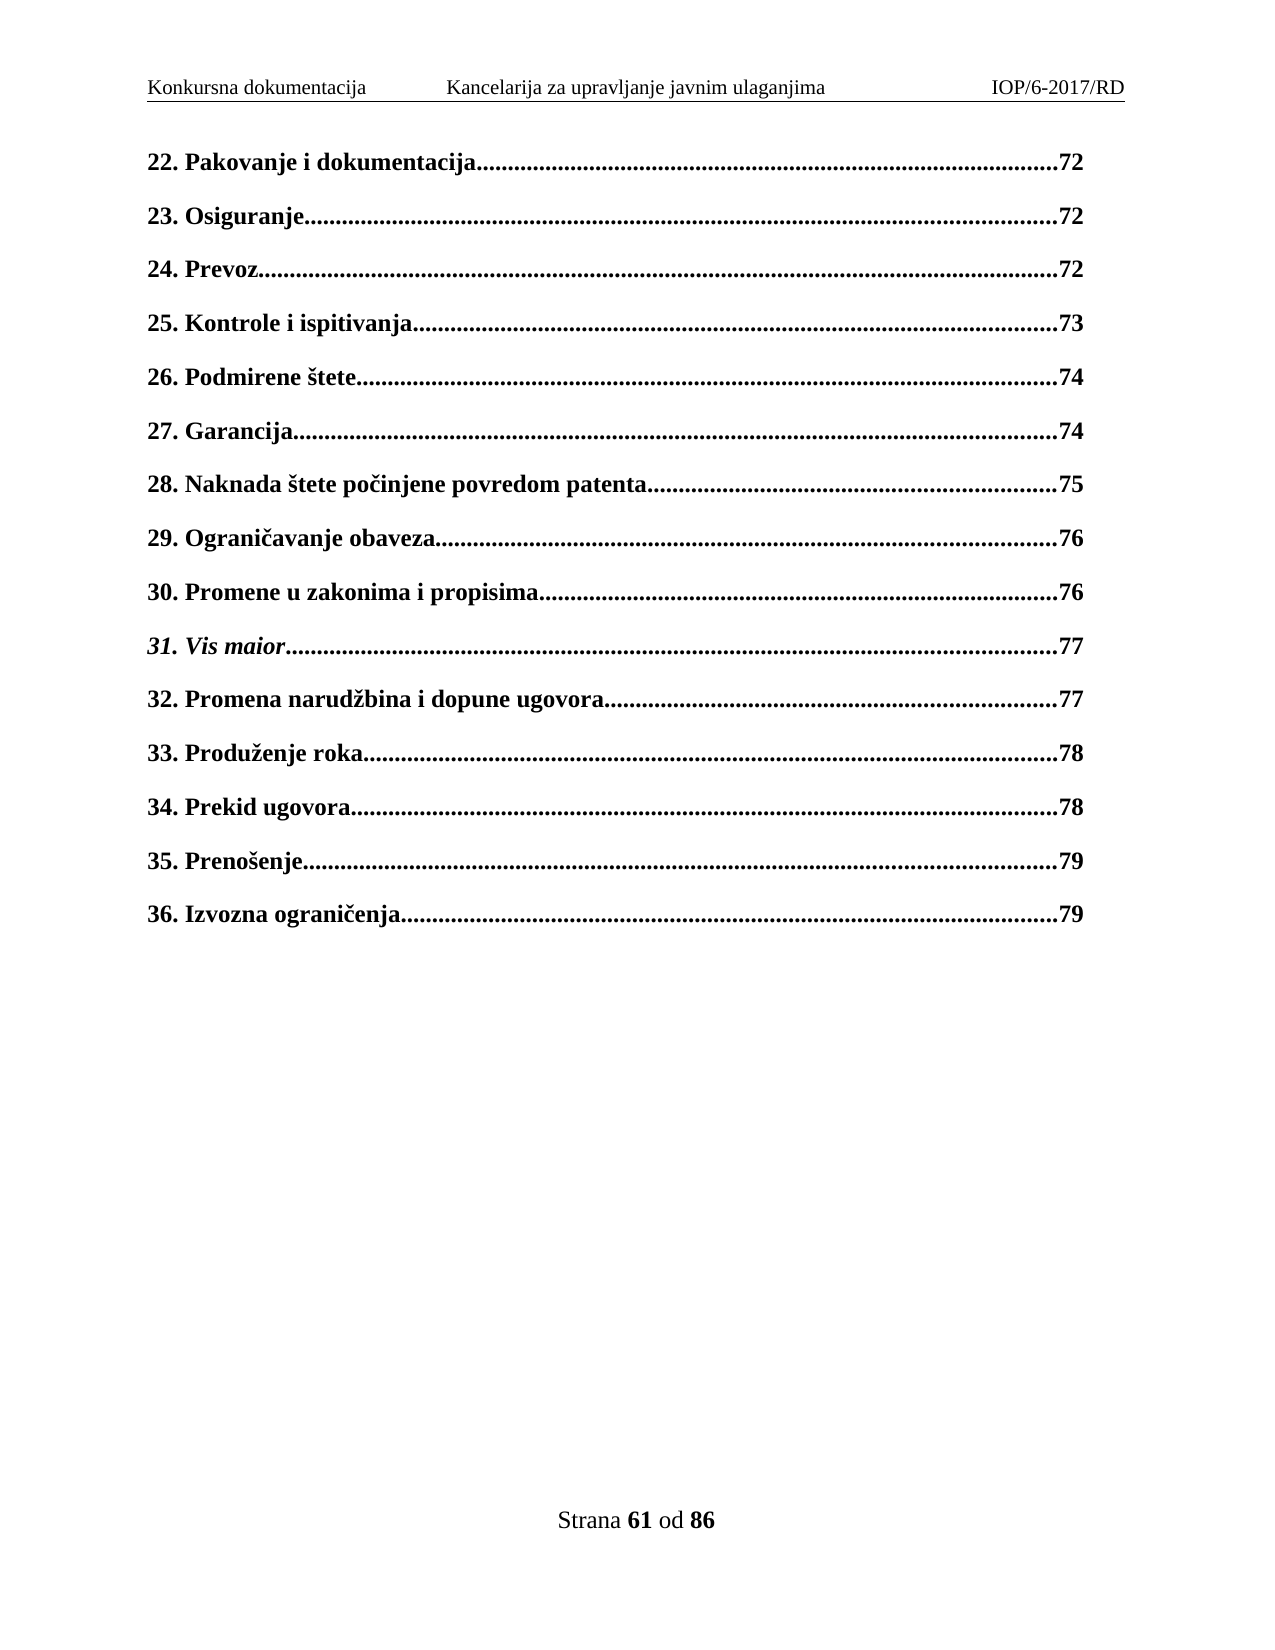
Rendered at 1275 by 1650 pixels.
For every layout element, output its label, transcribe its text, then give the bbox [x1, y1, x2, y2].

text 25. Kontrole i ispitivanja 73 [147, 308, 1125, 337]
text 36. Izvozna ograničenja 79 [147, 899, 1125, 928]
text 34. Prekid ugovora 78 [147, 792, 1125, 821]
text 28. Naknada štete počinjene povredom patenta 75 [147, 469, 1125, 498]
text 29. Ograničavanje obaveza 76 [147, 523, 1125, 552]
text 35. Prenošenje 79 [147, 846, 1125, 874]
text 31. Vis maior 77 [147, 631, 1125, 659]
text 30. Promene u zakonima i propisima 76 [147, 577, 1125, 606]
text 22. Pakovanje i dokumentacija 72 [147, 147, 1125, 176]
text 24. Prevoz 72 [147, 254, 1125, 283]
text 23. Osiguranje 72 [147, 201, 1125, 229]
text 33. Produženje roka 78 [147, 738, 1125, 767]
text 26. Podmirene štete 74 [147, 362, 1125, 391]
text 27. Garancija 74 [147, 416, 1125, 444]
text 32. Promena narudžbina i dopune ugovora 77 [147, 684, 1125, 713]
